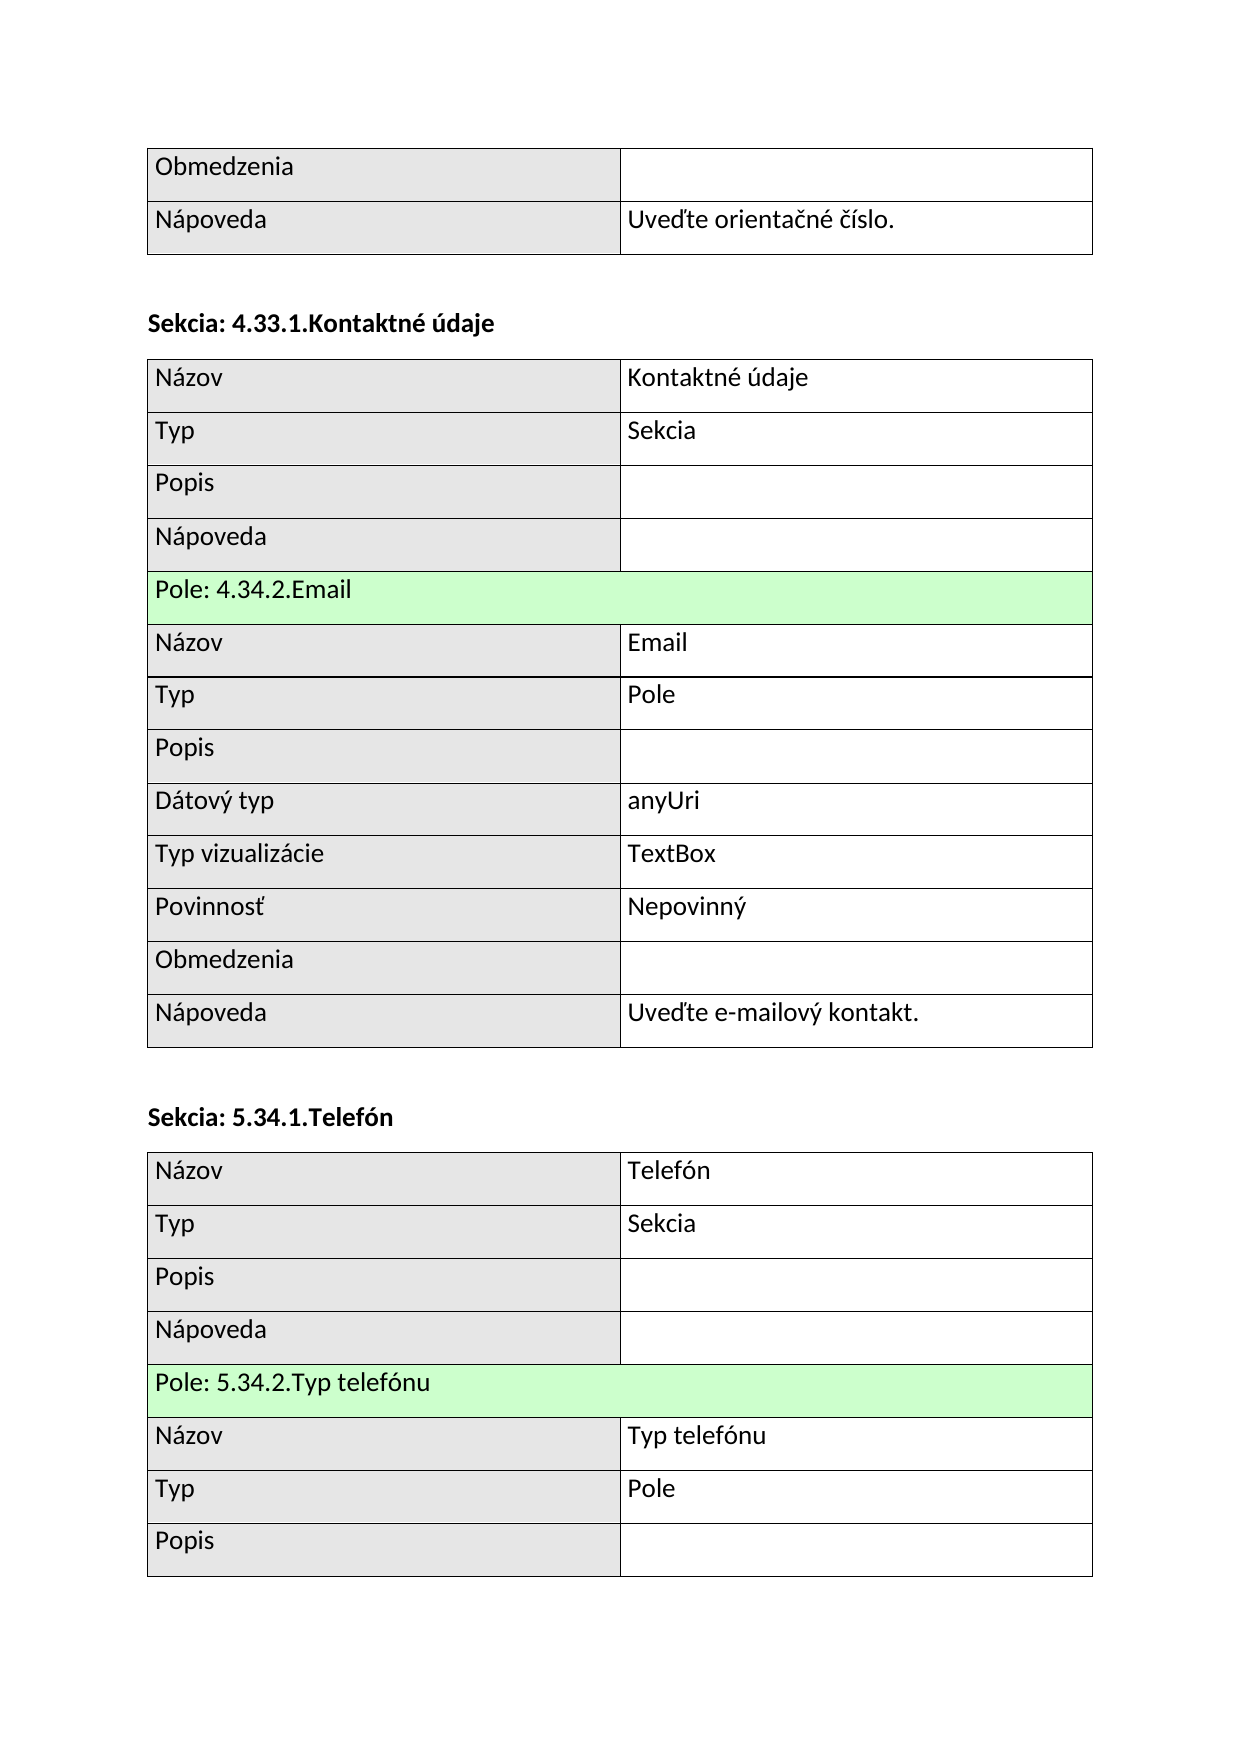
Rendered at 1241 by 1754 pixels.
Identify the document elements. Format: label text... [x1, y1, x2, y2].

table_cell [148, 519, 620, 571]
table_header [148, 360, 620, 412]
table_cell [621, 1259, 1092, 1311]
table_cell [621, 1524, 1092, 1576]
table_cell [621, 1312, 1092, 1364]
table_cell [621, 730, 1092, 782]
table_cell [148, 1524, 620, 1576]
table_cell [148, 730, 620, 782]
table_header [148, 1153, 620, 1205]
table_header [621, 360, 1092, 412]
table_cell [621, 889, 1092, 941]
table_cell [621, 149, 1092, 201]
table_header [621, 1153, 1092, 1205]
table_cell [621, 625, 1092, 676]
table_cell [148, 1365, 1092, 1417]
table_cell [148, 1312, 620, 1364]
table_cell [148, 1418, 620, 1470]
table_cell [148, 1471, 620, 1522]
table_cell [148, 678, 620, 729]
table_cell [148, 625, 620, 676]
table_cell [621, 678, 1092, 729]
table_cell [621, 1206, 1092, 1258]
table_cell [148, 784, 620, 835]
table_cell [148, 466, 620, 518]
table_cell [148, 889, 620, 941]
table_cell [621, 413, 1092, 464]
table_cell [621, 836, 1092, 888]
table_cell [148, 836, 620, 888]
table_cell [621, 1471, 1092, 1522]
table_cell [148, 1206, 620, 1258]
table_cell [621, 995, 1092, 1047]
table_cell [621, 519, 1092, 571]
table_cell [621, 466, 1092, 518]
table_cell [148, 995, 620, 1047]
text Sekcia: 5.34.1.Telefón [148, 1100, 1093, 1133]
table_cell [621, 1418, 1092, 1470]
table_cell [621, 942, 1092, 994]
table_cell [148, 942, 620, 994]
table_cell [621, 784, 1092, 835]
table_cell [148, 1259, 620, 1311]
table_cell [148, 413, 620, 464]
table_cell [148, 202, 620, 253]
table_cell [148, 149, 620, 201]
text Sekcia: 4.33.1.Kontaktné údaje [148, 307, 1093, 340]
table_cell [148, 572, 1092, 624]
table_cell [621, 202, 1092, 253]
